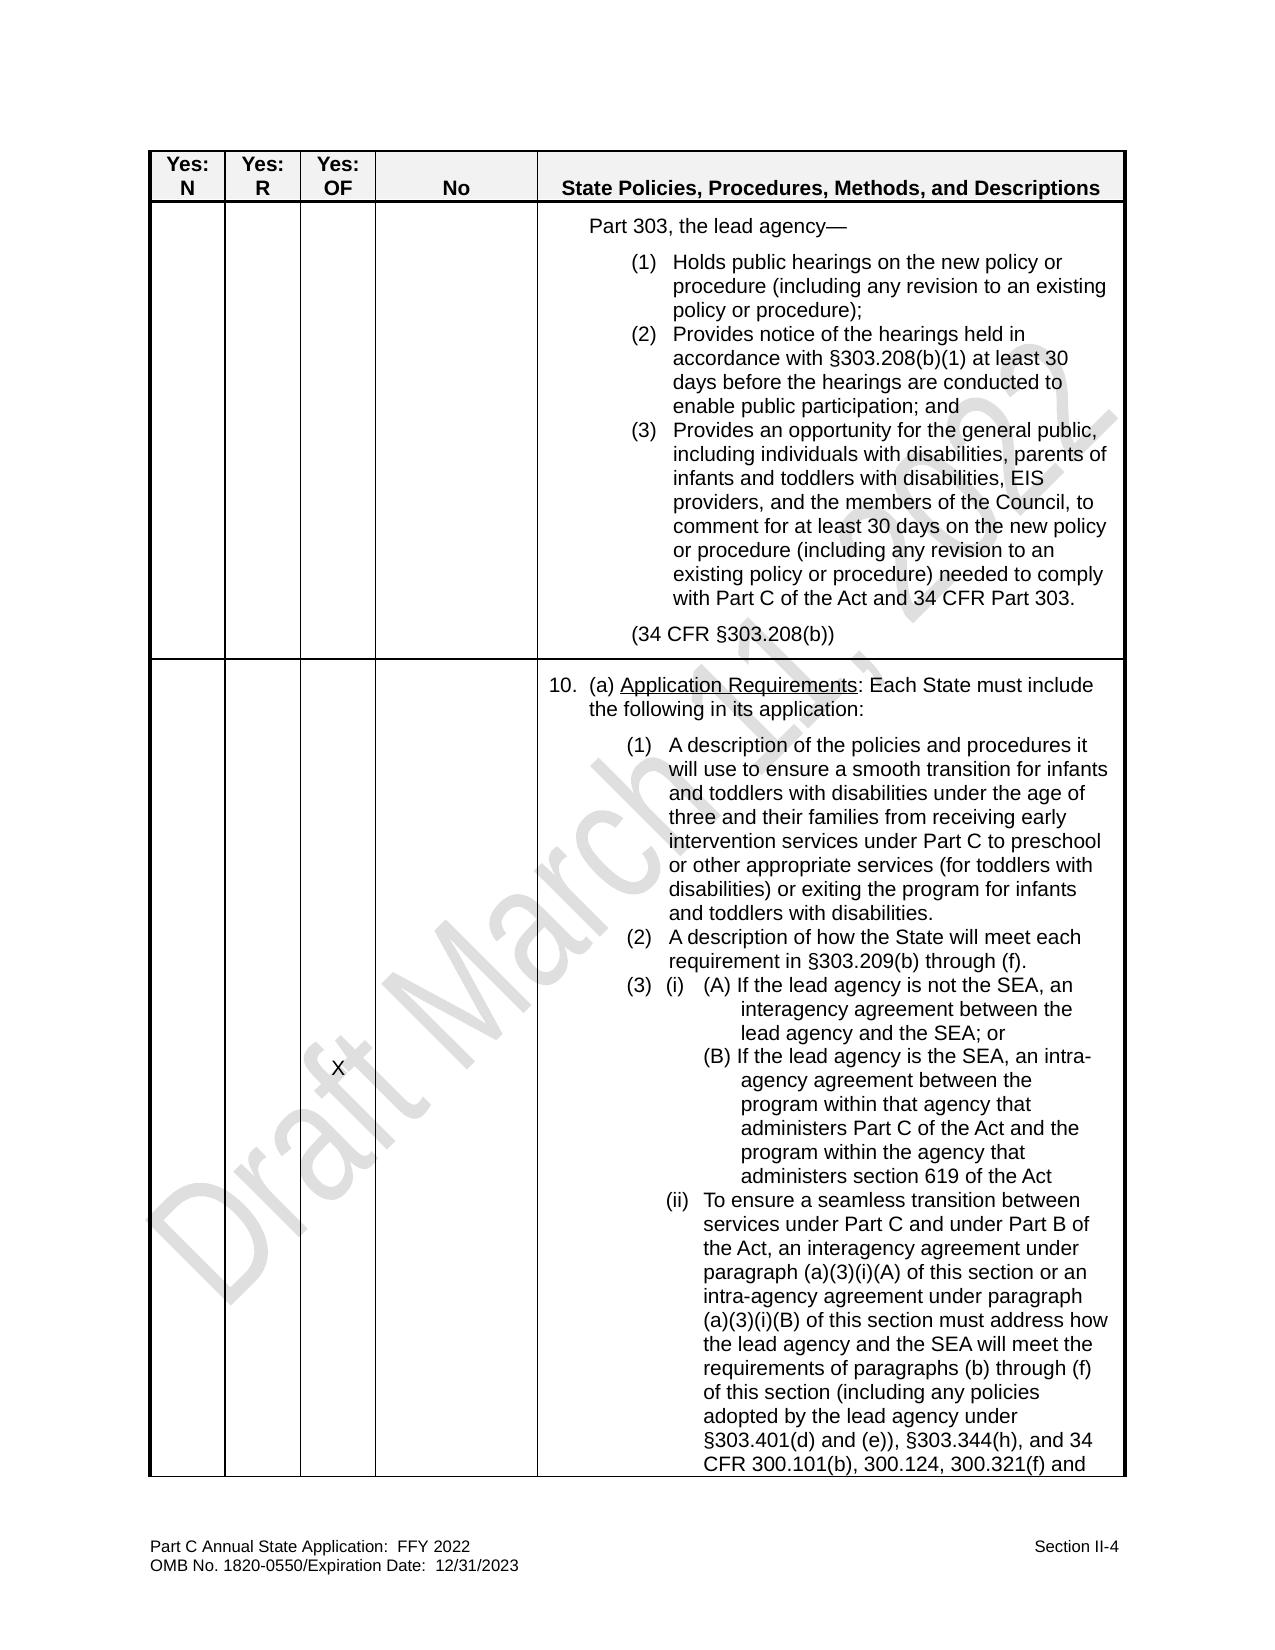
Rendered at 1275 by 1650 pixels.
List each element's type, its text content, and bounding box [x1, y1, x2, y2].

table_cell [376, 660, 537, 1476]
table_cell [538, 203, 1123, 658]
table_header State Policies, Procedures, Methods, and Descriptions [538, 152, 1123, 199]
table_header Yes: OF [301, 152, 375, 199]
table_header Yes: R [226, 152, 300, 199]
table_cell [226, 660, 300, 1476]
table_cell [538, 660, 1123, 1476]
table_cell X [301, 660, 375, 1476]
table_cell [226, 203, 300, 658]
table_cell X [301, 203, 375, 658]
table_cell [376, 203, 537, 658]
table_cell [152, 660, 224, 1476]
table_header Yes: N [152, 152, 224, 199]
table_cell [152, 203, 224, 658]
table_header No [376, 152, 537, 199]
